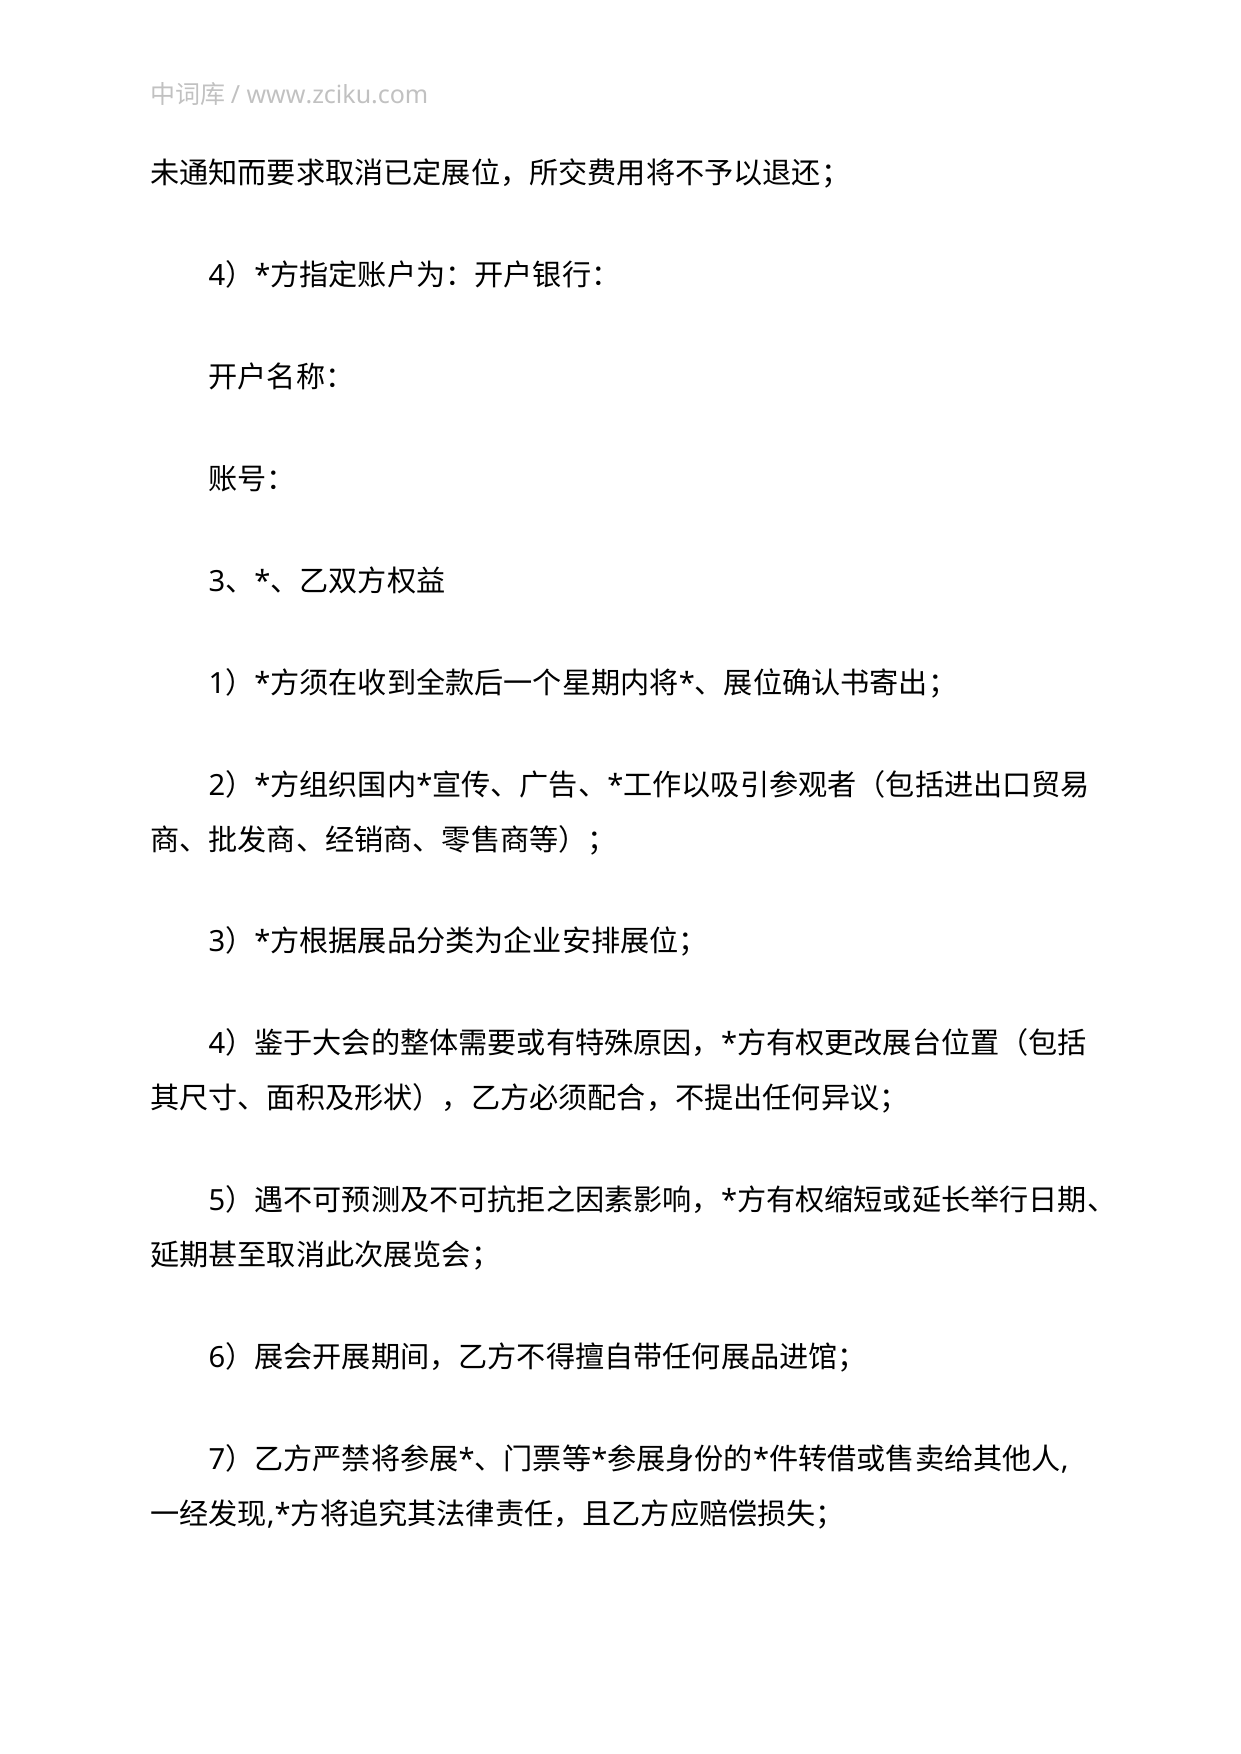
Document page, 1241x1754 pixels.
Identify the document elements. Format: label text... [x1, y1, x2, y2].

text 开户名称： [150, 354, 1090, 396]
text 3、*、乙双方权益 [150, 557, 1090, 600]
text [150, 150, 1090, 192]
text 5）遇不可预测及不可抗拒之因素影响，*方有权缩短或延长举行日期、延期甚至取消此次展览会； [150, 1177, 1090, 1274]
text 7）乙方严禁将参展*、门票等*参展身份的*件转借或售卖给其他人,一经发现,*方将追究其法律责任，且乙方应赔偿损失； [150, 1436, 1090, 1533]
text 1）*方须在收到全款后一个星期内将*、展位确认书寄出； [150, 659, 1090, 702]
text 2）*方组织国内*宣传、广告、*工作以吸引参观者（包括进出口贸易商、批发商、经销商、零售商等）； [150, 761, 1090, 858]
text 6）展会开展期间，乙方不得擅自带任何展品进馆； [150, 1333, 1090, 1376]
text 4）鉴于大会的整体需要或有特殊原因，*方有权更改展台位置（包括其尺寸、面积及形状），乙方必须配合，不提出任何异议； [150, 1020, 1090, 1117]
text 4）*方指定账户为：开户银行： [150, 252, 1090, 294]
text 3）*方根据展品分类为企业安排展位； [150, 918, 1090, 960]
text 账号： [150, 456, 1090, 498]
